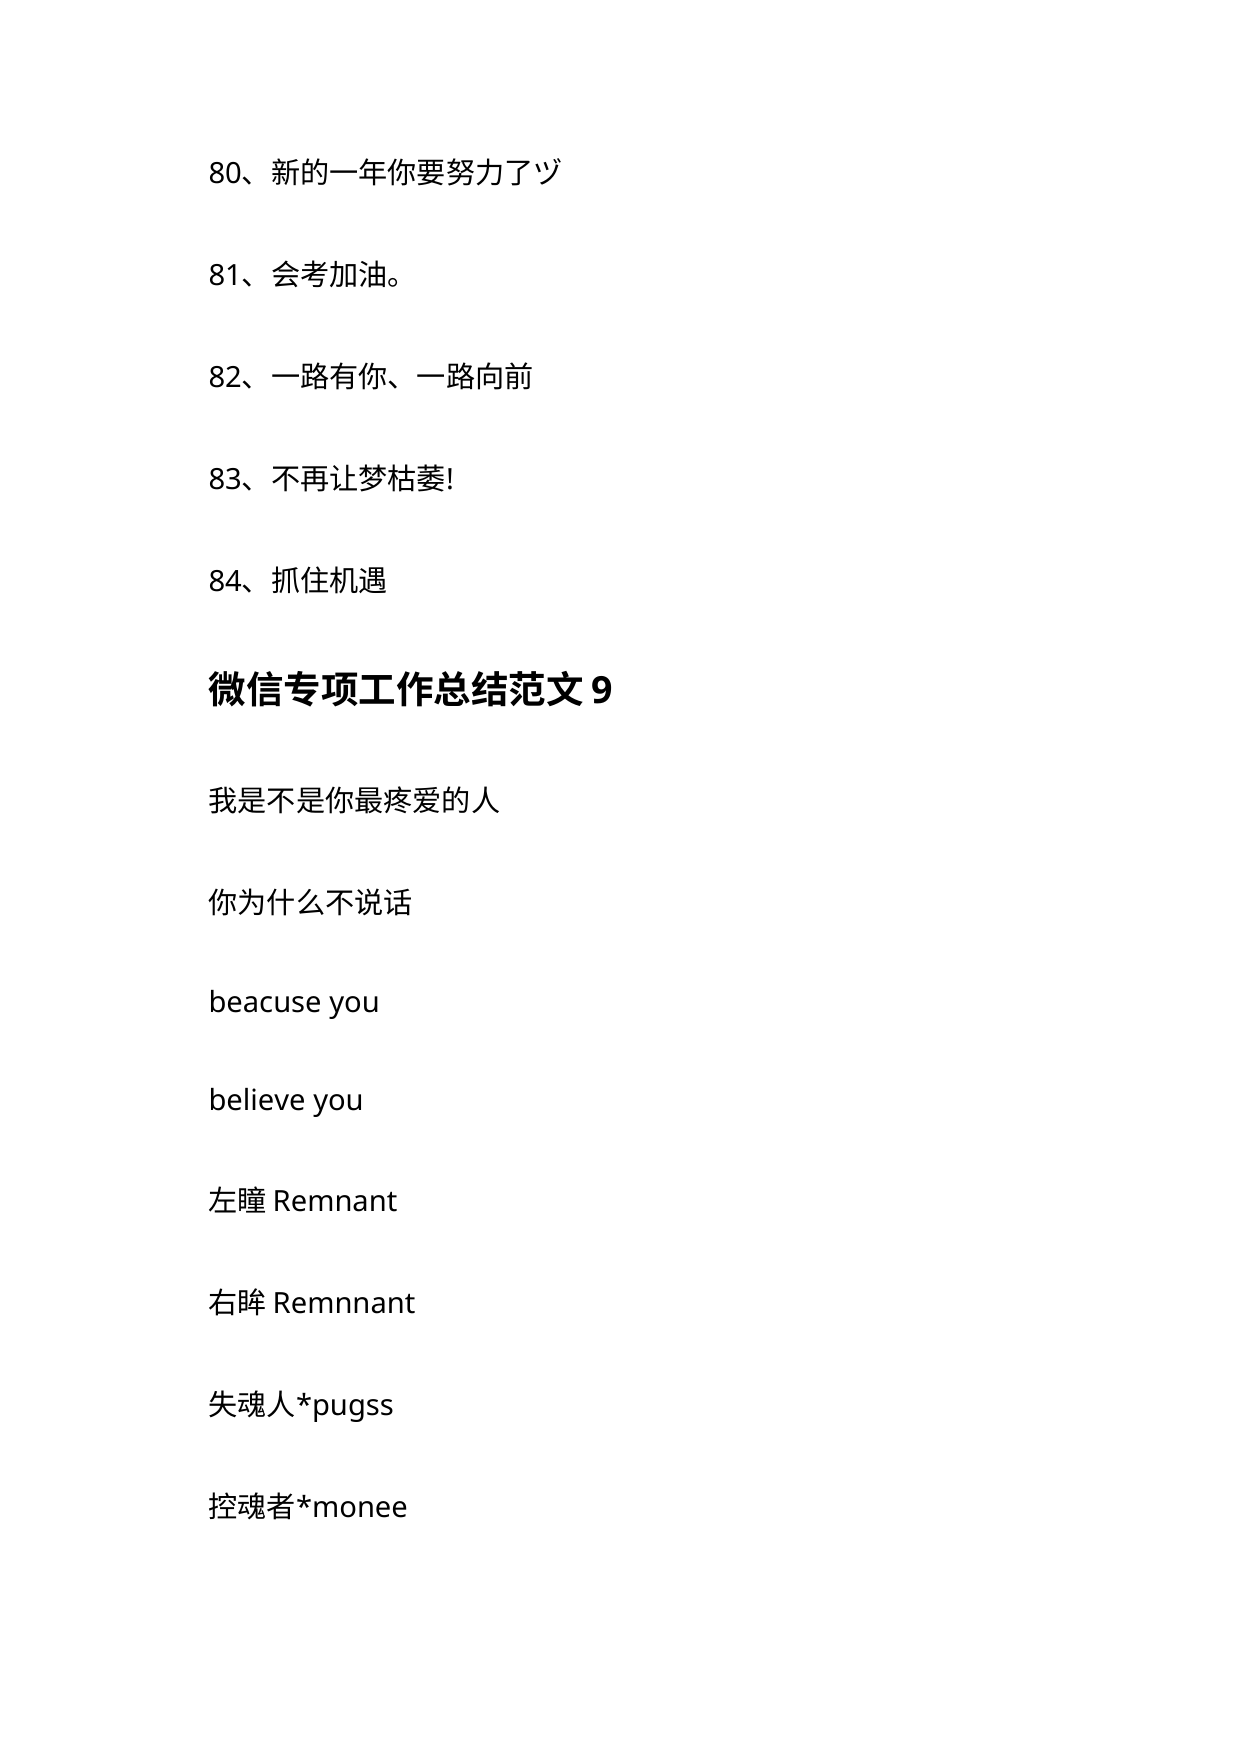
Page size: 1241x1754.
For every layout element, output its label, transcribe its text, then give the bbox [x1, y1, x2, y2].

text 83、不再让梦枯萎! [150, 456, 1090, 498]
text 右眸Remnnant [150, 1280, 1090, 1322]
text 你为什么不说话 [150, 879, 1090, 922]
text 左瞳Remnant [150, 1178, 1090, 1220]
text 80、新的一年你要努力了ヅ [150, 150, 1090, 192]
text beacuse you [150, 981, 1090, 1021]
text 我是不是你最疼爱的人 [150, 777, 1090, 820]
text 84、抓住机遇 [150, 558, 1090, 600]
text 81、会考加油。 [150, 252, 1090, 294]
text 控魂者*monee [150, 1484, 1090, 1526]
text believe you [150, 1079, 1090, 1119]
text 失魂人*pugss [150, 1382, 1090, 1424]
text 82、一路有你、一路向前 [150, 354, 1090, 396]
text 微信专项工作总结范文9 [150, 660, 1090, 714]
